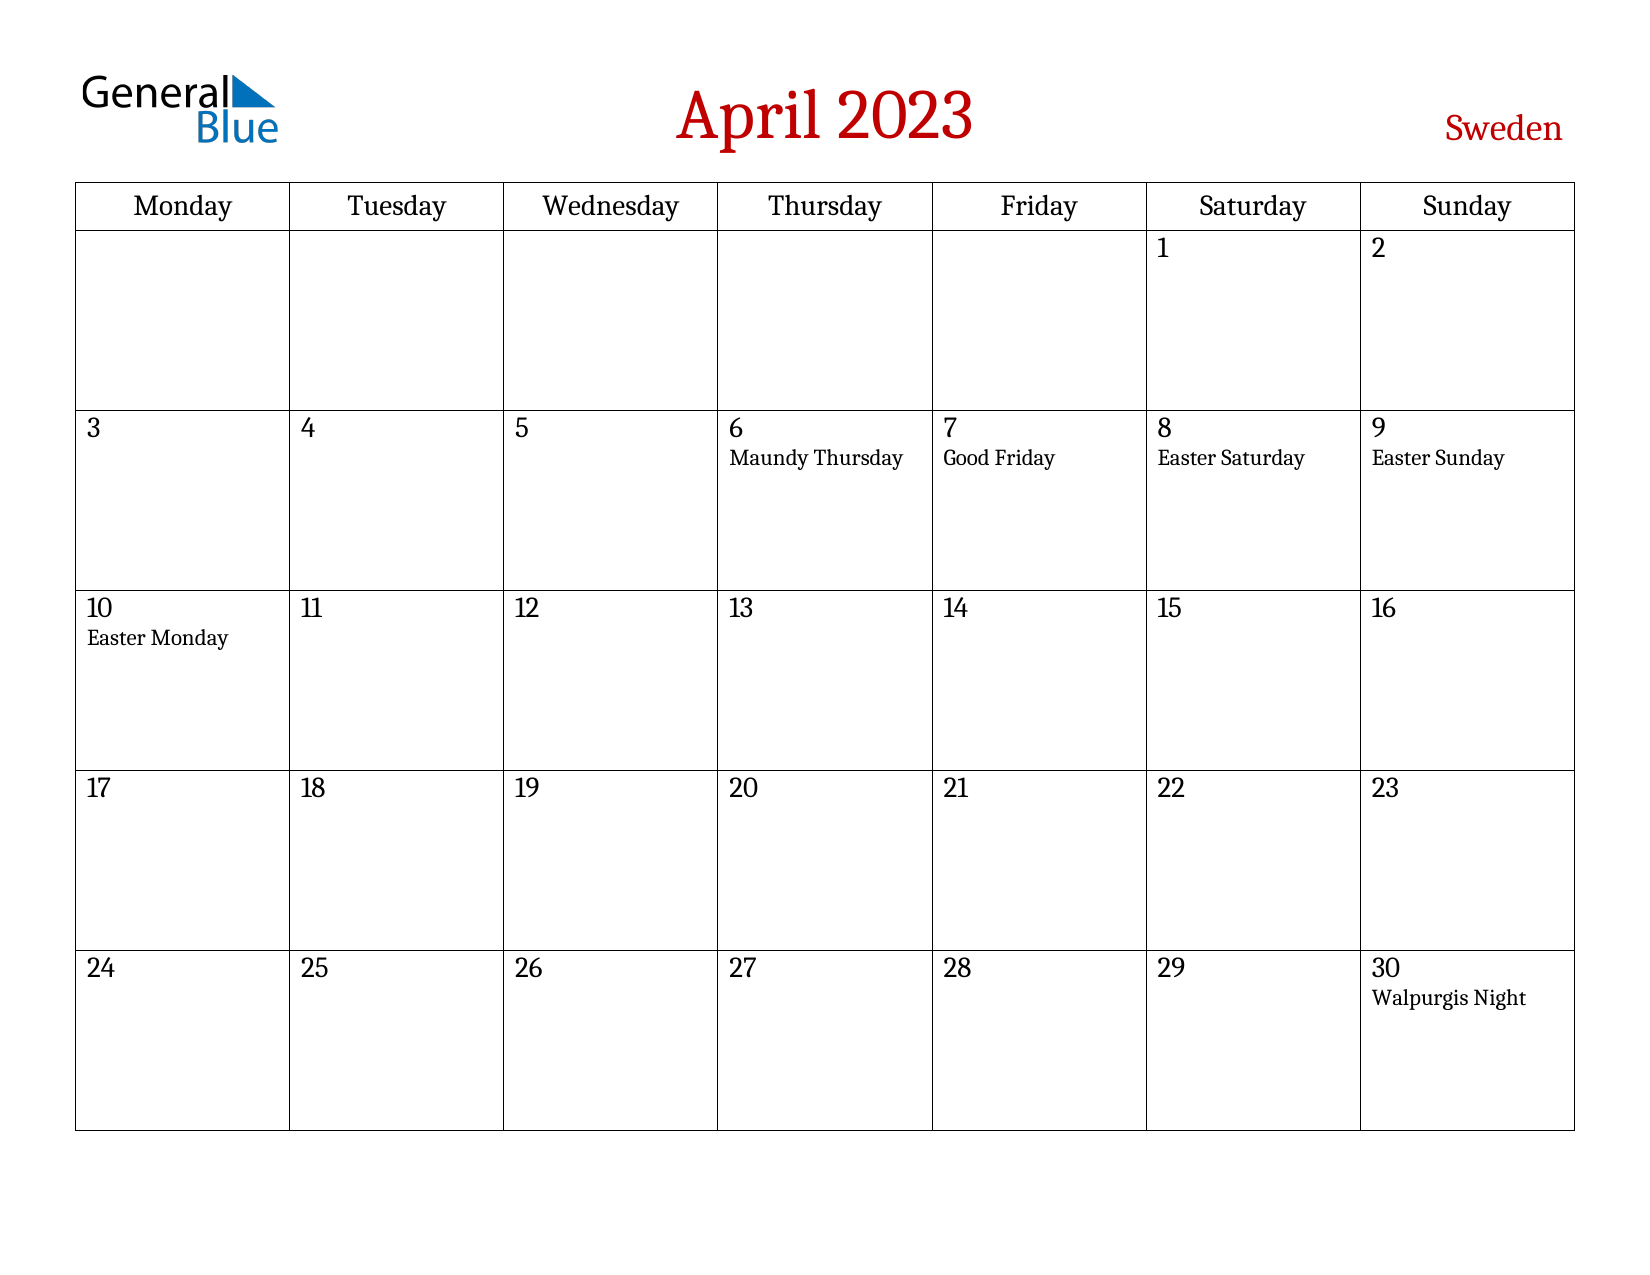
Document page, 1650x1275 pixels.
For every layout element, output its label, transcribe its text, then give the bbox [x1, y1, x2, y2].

table_cell Wednesday [504, 183, 717, 230]
picture [82, 75, 278, 143]
table_cell [933, 231, 1146, 264]
table_cell [504, 985, 717, 1130]
table_cell [1147, 625, 1360, 770]
table_cell [76, 985, 289, 1130]
table_header April 2023 [504, 75, 1146, 182]
table_cell 10 [76, 591, 289, 625]
table_cell [718, 805, 932, 950]
table_header [76, 75, 503, 182]
table_cell 18 [290, 771, 503, 805]
table_cell [290, 985, 503, 1130]
table_cell 16 [1361, 591, 1574, 625]
table_cell [290, 805, 503, 950]
table_cell 19 [504, 771, 717, 805]
table_cell 17 [76, 771, 289, 805]
table_cell 7 [933, 411, 1146, 444]
table_cell [290, 231, 503, 264]
table_cell [290, 265, 503, 410]
table_cell 27 [718, 951, 932, 985]
table_cell [1361, 265, 1574, 410]
table_cell 8 [1147, 411, 1360, 444]
table_cell [290, 445, 503, 590]
table_cell 14 [933, 591, 1146, 625]
table_header Sweden [1146, 75, 1574, 182]
table_cell 28 [933, 951, 1146, 985]
table_cell [76, 231, 289, 264]
table_cell Saturday [1147, 183, 1360, 230]
table_cell [933, 805, 1146, 950]
table_cell Monday [76, 183, 289, 230]
table_cell 20 [718, 771, 932, 805]
table_cell [1361, 625, 1574, 770]
table_cell Maundy Thursday [718, 445, 932, 590]
table_cell Easter Saturday [1147, 445, 1360, 590]
table_cell 23 [1361, 771, 1574, 805]
table_cell [718, 231, 932, 264]
table_cell [504, 231, 717, 264]
table_cell [504, 625, 717, 770]
table_cell [1147, 805, 1360, 950]
table_cell 25 [290, 951, 503, 985]
table_cell [1147, 985, 1360, 1130]
table_cell 13 [718, 591, 932, 625]
table_cell 1 [1147, 231, 1360, 264]
table_cell Friday [933, 183, 1146, 230]
table_cell 11 [290, 591, 503, 625]
table_cell 30 [1361, 951, 1574, 985]
table_cell 21 [933, 771, 1146, 805]
table_cell [933, 625, 1146, 770]
table_cell 3 [76, 411, 289, 444]
table_cell Walpurgis Night [1361, 985, 1574, 1130]
table_cell [718, 625, 932, 770]
table_cell 6 [718, 411, 932, 444]
table_cell [718, 265, 932, 410]
table_cell 26 [504, 951, 717, 985]
table_cell [1147, 265, 1360, 410]
table_cell 29 [1147, 951, 1360, 985]
table_cell Sunday [1361, 183, 1574, 230]
table_cell 22 [1147, 771, 1360, 805]
table_cell [933, 985, 1146, 1130]
table_cell [76, 265, 289, 410]
table_cell [1361, 805, 1574, 950]
table_cell 15 [1147, 591, 1360, 625]
table_cell [76, 445, 289, 590]
table_cell 5 [504, 411, 717, 444]
table_cell [504, 265, 717, 410]
table_cell 4 [290, 411, 503, 444]
table_cell [718, 985, 932, 1130]
table_cell [933, 265, 1146, 410]
table_cell [504, 805, 717, 950]
table_cell [290, 625, 503, 770]
table_cell 9 [1361, 411, 1574, 444]
table_cell [504, 445, 717, 590]
table_cell Easter Monday [76, 625, 289, 770]
table_cell Good Friday [933, 445, 1146, 590]
table_cell Easter Sunday [1361, 445, 1574, 590]
table_cell 2 [1361, 231, 1574, 264]
table_cell [76, 805, 289, 950]
table_cell Thursday [718, 183, 932, 230]
table_cell 24 [76, 951, 289, 985]
table_cell 12 [504, 591, 717, 625]
table_cell Tuesday [290, 183, 503, 230]
